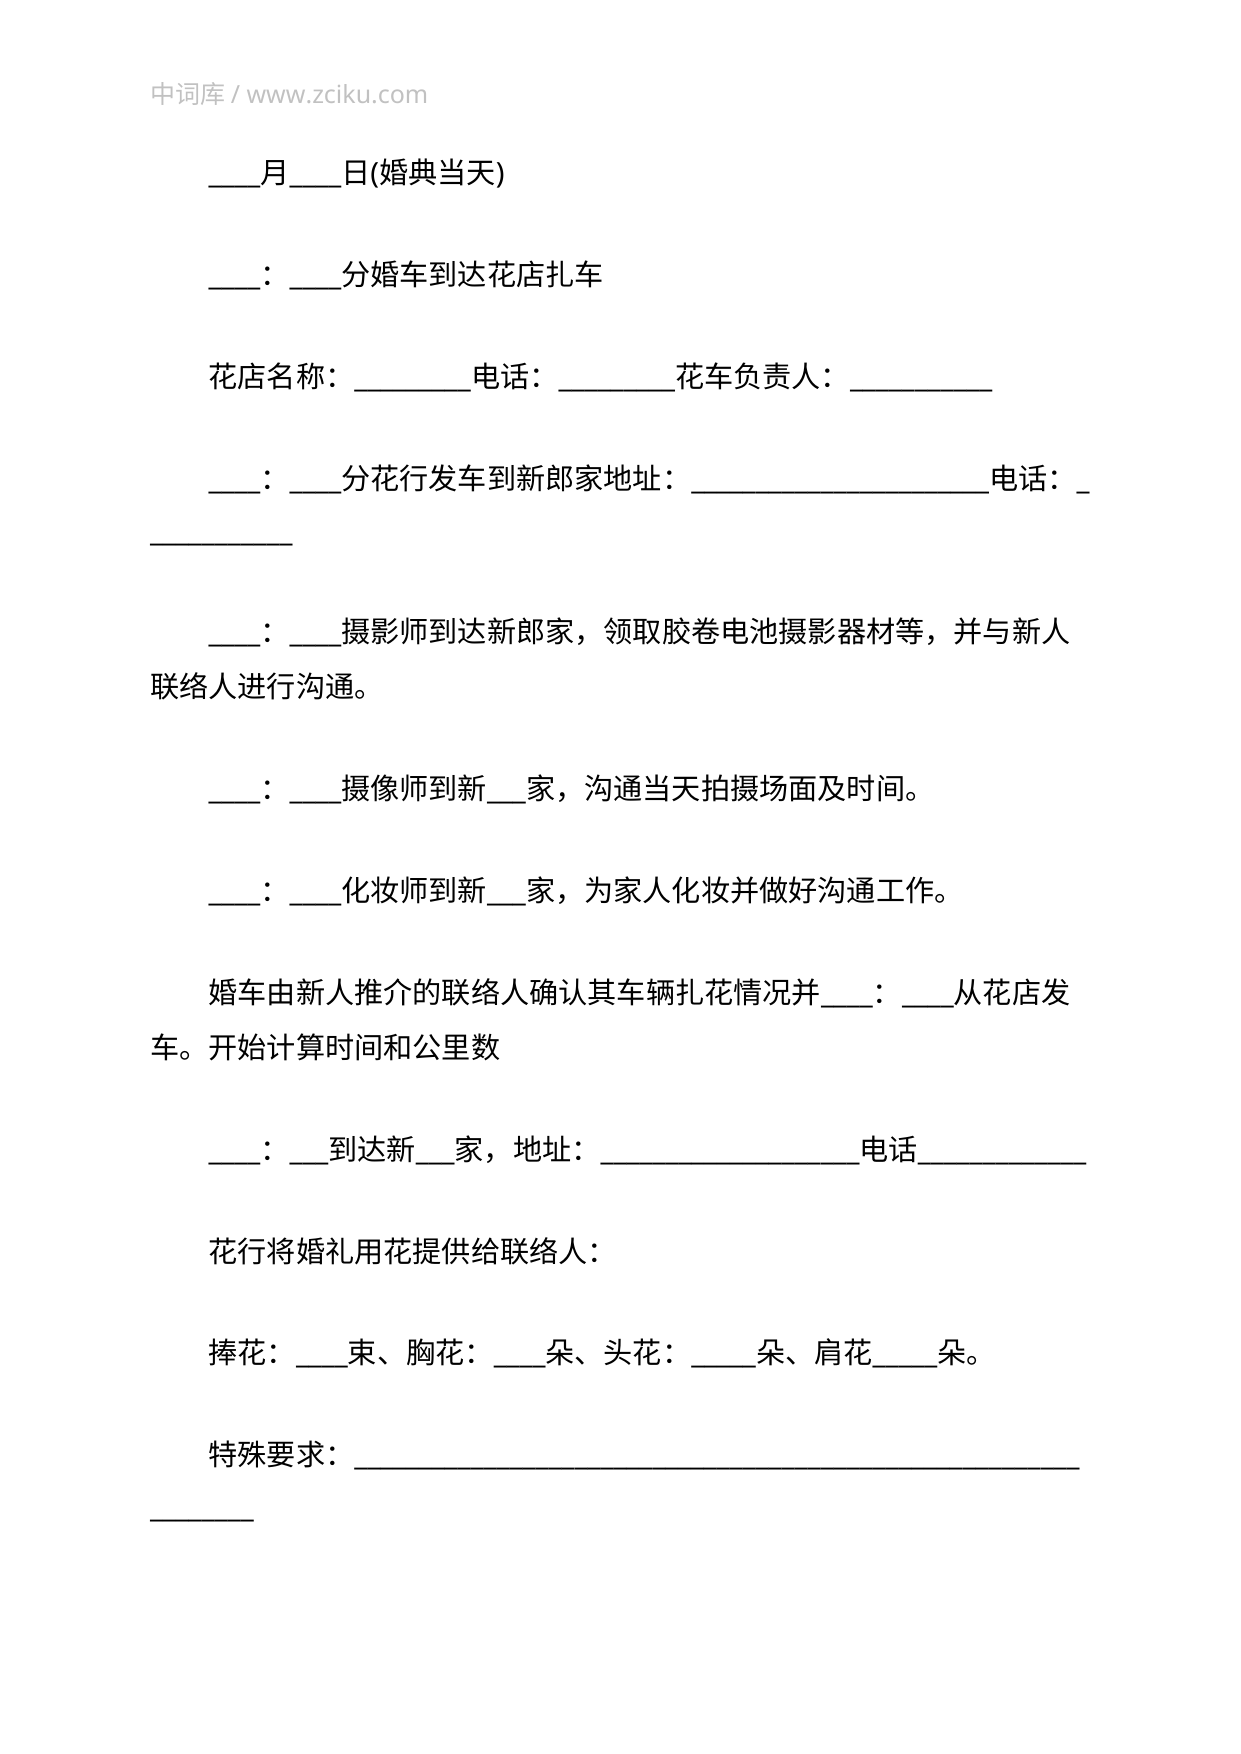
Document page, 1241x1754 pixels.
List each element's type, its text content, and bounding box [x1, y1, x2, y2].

text 花行将婚礼用花提供给联络人： [150, 1228, 1090, 1270]
text 捧花：____束、胸花：____朵、头花：_____朵、肩花_____朵。 [150, 1330, 1090, 1372]
text ____月____日(婚典当天) [150, 150, 1090, 192]
text ____：____分婚车到达花店扎车 [150, 252, 1090, 294]
text 婚车由新人推介的联络人确认其车辆扎花情况并____：____从花店发车。开始计算时间和公里数 [150, 969, 1090, 1067]
text ____：____分花行发车到新郎家地址：_______________________电话：____________ [150, 456, 1090, 550]
text 花店名称：_________电话：_________花车负责人：___________ [150, 354, 1090, 396]
text ____：___到达新___家，地址：____________________电话_____________ [150, 1126, 1090, 1168]
text ____：____摄影师到达新郎家，领取胶卷电池摄影器材等，并与新人联络人进行沟通。 [150, 609, 1090, 706]
text ____：____摄像师到新___家，沟通当天拍摄场面及时间。 [150, 765, 1090, 808]
text ____：____化妆师到新___家，为家人化妆并做好沟通工作。 [150, 867, 1090, 910]
text 特殊要求：________________________________________________________________ [150, 1432, 1090, 1526]
